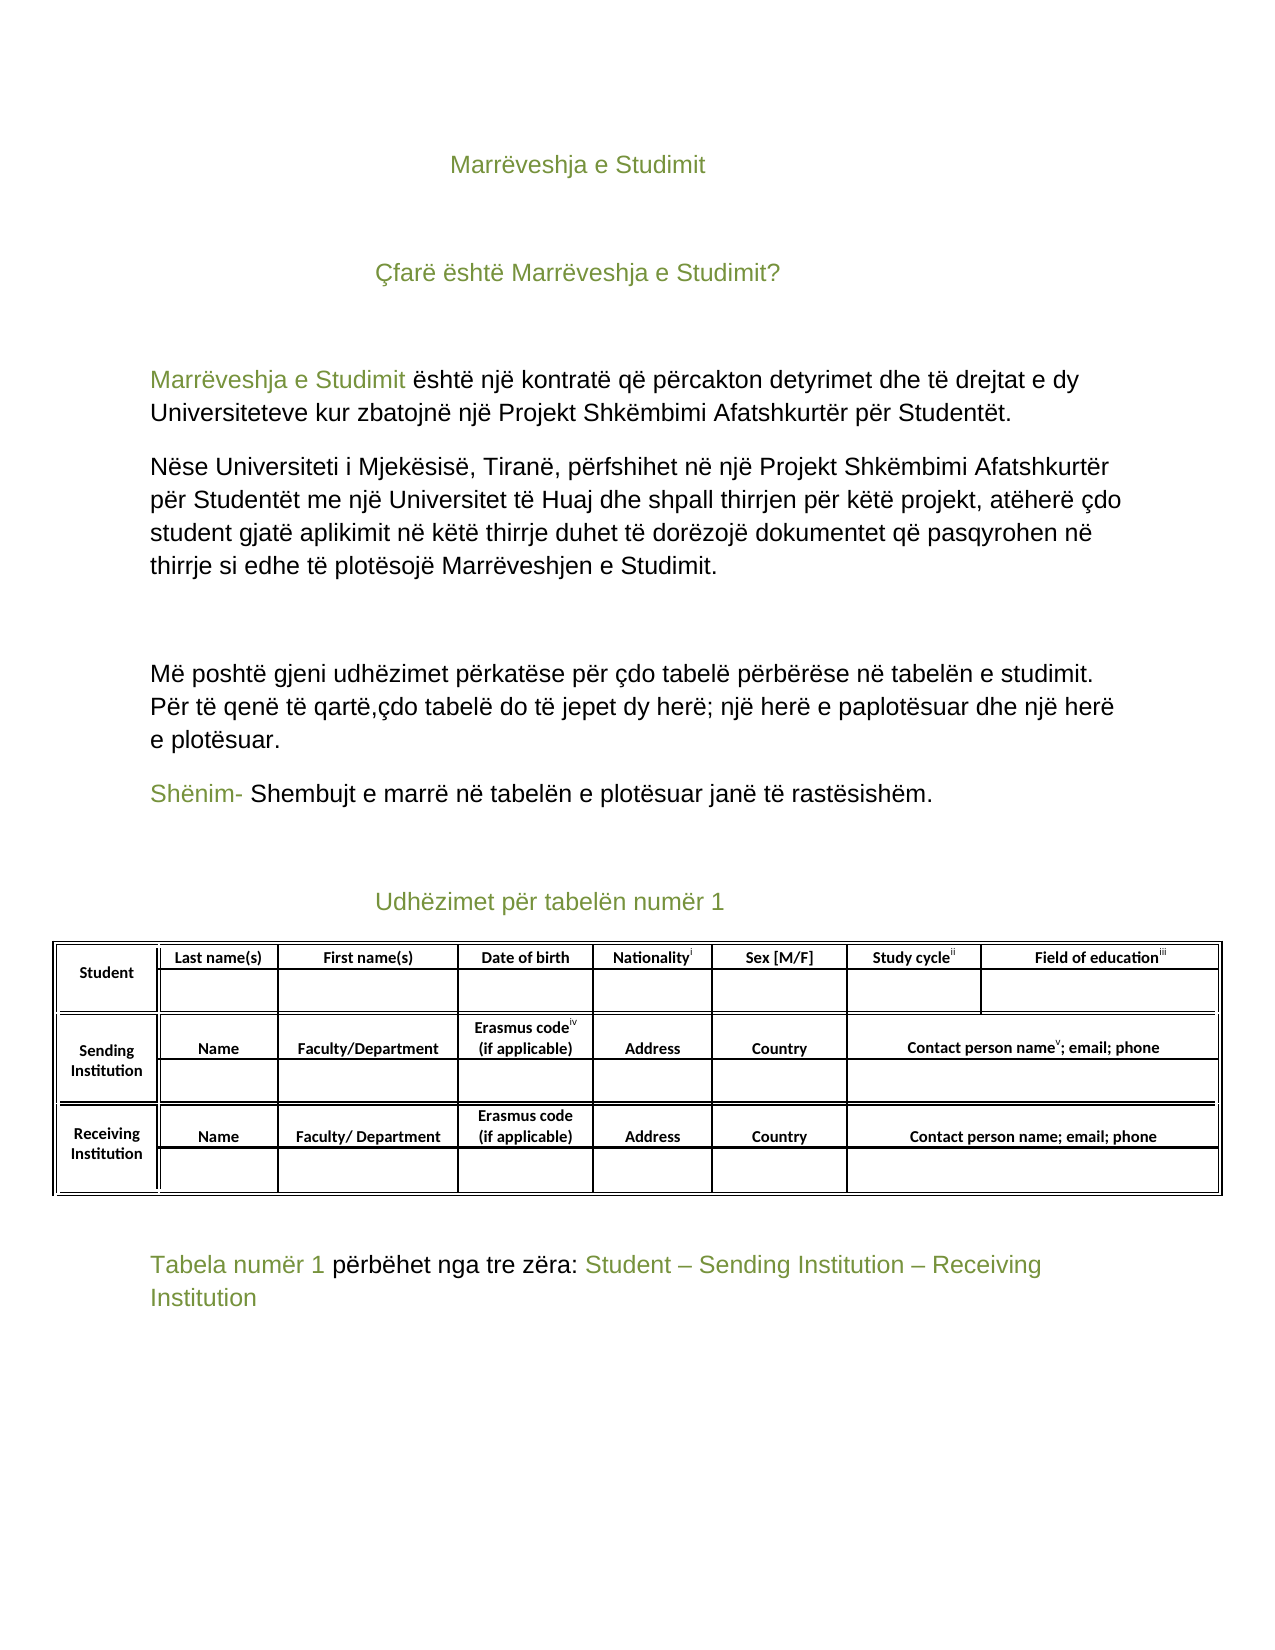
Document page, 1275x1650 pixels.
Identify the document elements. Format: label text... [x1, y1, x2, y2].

table_cell Contact person name; email; phone [848, 1101, 1220, 1146]
table_cell [459, 1060, 592, 1101]
table_cell Country [713, 1015, 846, 1058]
table_cell [459, 1149, 592, 1192]
table_header Nationality [594, 945, 711, 968]
text Nëse Universiteti i Mjekësisë, Tiranë, përfshihet në një Projekt Shkëmbimi Afatshkurtër për Studentët me një Universitet të Huaj dhe shpall thirrjen për këtë projekt, atëherë çdo student gjatë aplikimit në këtë thirrje duhet të dorëzojë dokumentet që pasqyrohen në thirrje si edhe të plotësojë Marrëveshjen e Studimit. [150, 452, 1125, 580]
table_cell Contact person name; email; phone [848, 1011, 1220, 1058]
table_header Date of birth [459, 945, 592, 968]
table_cell [594, 1060, 711, 1101]
table_header Sex [M/F] [713, 945, 846, 968]
text Marrëveshja e Studimit [150, 150, 1125, 179]
text Tabela numër 1 përbëhet nga tre zëra: Student – Sending Institution – Receiving Institution [150, 1250, 1125, 1312]
table_header Study cycle [848, 945, 980, 968]
table_cell Name [161, 1106, 277, 1146]
text Më poshtë gjeni udhëzimet përkatëse për çdo tabelë përbërëse në tabelën e studimit. Për të qenë të qartë,çdo tabelë do të jepet dy herë; një herë e paplotësuar dhe një herë e plotësuar. [150, 659, 1125, 754]
table_cell [713, 970, 846, 1011]
table_cell [848, 1149, 1218, 1192]
table_cell Address [594, 1015, 711, 1058]
table_cell Country [713, 1106, 846, 1146]
text Çfarë është Marrëveshja e Studimit? [150, 258, 1125, 286]
text Shënim- Shembujt e marrë në tabelën e plotësuar janë të rastësishëm. [150, 779, 1125, 808]
table_header Student [55, 942, 159, 1011]
table_cell [459, 970, 592, 1011]
table_cell [159, 1149, 277, 1192]
table_cell Sending Institution [55, 1011, 159, 1101]
table_cell Erasmus code (if applicable) [459, 1015, 592, 1058]
table_cell [279, 1149, 457, 1192]
table_cell [594, 1149, 711, 1192]
table_cell [848, 970, 980, 1011]
text Udhëzimet për tabelën numër 1 [150, 887, 1125, 915]
table_header Field of education [982, 945, 1218, 968]
table_cell [279, 1060, 457, 1101]
table_header Last name(s) [159, 945, 277, 968]
table_cell [279, 970, 457, 1011]
table_cell [594, 970, 711, 1011]
table_cell [161, 1060, 277, 1101]
table_cell Faculty/ Department [279, 1106, 457, 1146]
table_cell [713, 1149, 846, 1192]
table_cell Receiving Institution [55, 1101, 159, 1192]
table_cell Address [594, 1106, 711, 1146]
table_header First name(s) [279, 945, 457, 968]
table_cell Faculty/Department [279, 1015, 457, 1058]
table_cell Erasmus code (if applicable) [459, 1106, 592, 1146]
table_cell [161, 970, 277, 1011]
table_cell [848, 1060, 1218, 1101]
table_cell [982, 970, 1218, 1011]
table_cell Name [161, 1015, 277, 1058]
text Marrëveshja e Studimit është një kontratë që përcakton detyrimet dhe të drejtat e dy Universiteteve kur zbatojnë një Projekt Shkëmbimi Afatshkurtër për Studentët. [150, 365, 1125, 427]
table_cell [713, 1060, 846, 1101]
